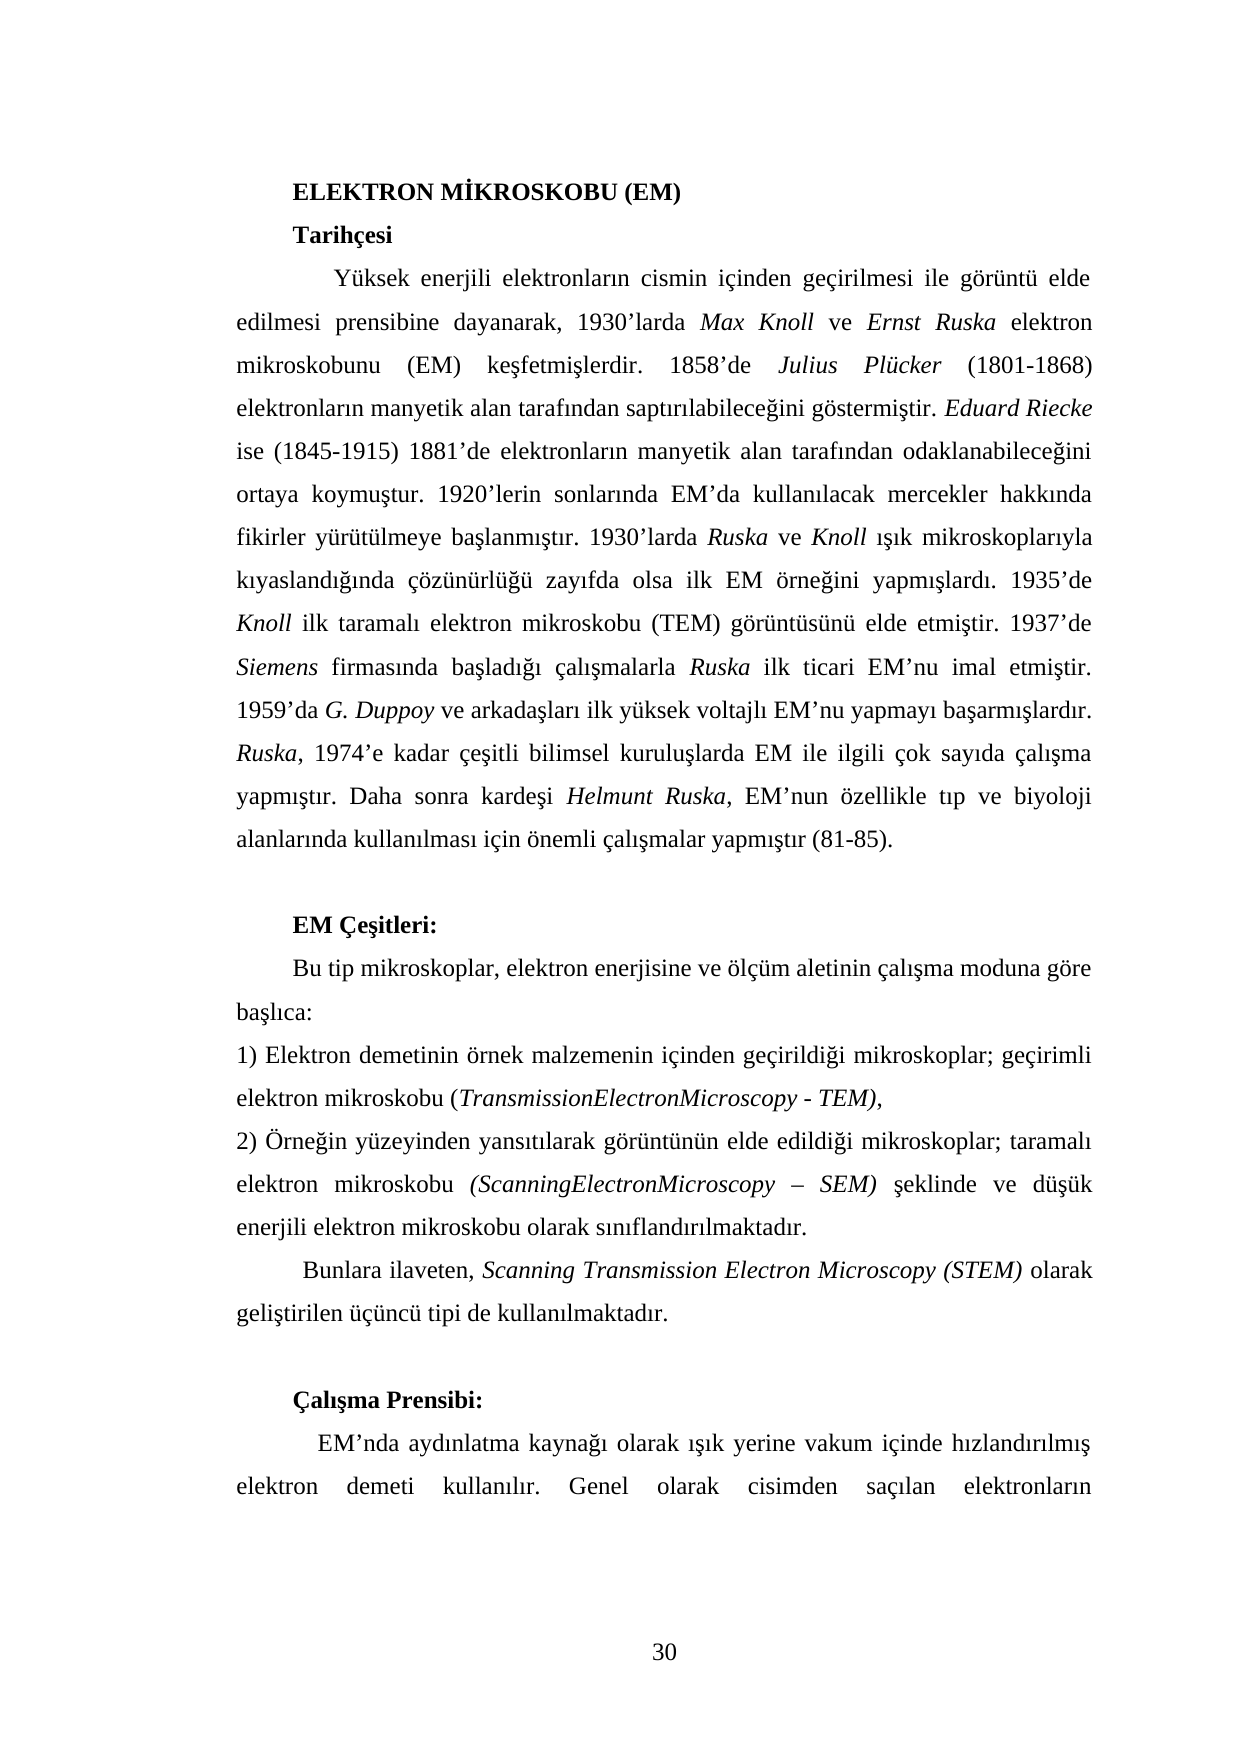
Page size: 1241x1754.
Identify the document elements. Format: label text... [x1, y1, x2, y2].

text Bunlara ilaveten, Scanning Transmission Electron Microscopy (STEM) olarak geliştirilen üçüncü tipi de kullanılmaktadır. [236, 1255, 1092, 1327]
text Bu tip mikroskoplar, elektron enerjisine ve ölçüm aletinin çalışma moduna göre başlıca: [236, 953, 1092, 1025]
text Tarihçesi [236, 220, 1092, 249]
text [236, 1428, 1092, 1500]
text EM Çeşitleri: [236, 910, 1092, 939]
text ELEKTRON MİKROSKOBU (EM) [236, 177, 1092, 206]
text Çalışma Prensibi: [236, 1385, 1092, 1413]
text Yüksek enerjili elektronların cismin içinden geçirilmesi ile görüntü elde edilmesi prensibine dayanarak, 1930’larda Max Knoll ve Ernst Ruska elektron mikroskobunu (EM) keşfetmişlerdir. 1858’de Julius Plücker (1801-1868) elektronların manyetik alan tarafından saptırılabileceğini göstermiştir. Eduard Riecke ise (1845-1915) 1881’de elektronların manyetik alan tarafından odaklanabileceğini ortaya koymuştur. 1920’lerin sonlarında EM’da kullanılacak mercekler hakkında fikirler yürütülmeye başlanmıştır. 1930’larda Ruska ve Knoll ışık mikroskoplarıyla kıyaslandığında çözünürlüğü zayıfda olsa ilk EM örneğini yapmışlardı. 1935’de Knoll ilk taramalı elektron mikroskobu (TEM) görüntüsünü elde etmiştir. 1937’de Siemens firmasında başladığı çalışmalarla Ruska ilk ticari EM’nu imal etmiştir. 1959’da G. Duppoy ve arkadaşları ilk yüksek voltajlı EM’nu yapmayı başarmışlardır. Ruska, 1974’e kadar çeşitli bilimsel kuruluşlarda EM ile ilgili çok sayıda çalışma yapmıştır. Daha sonra kardeşi Helmunt Ruska, EM’nun özellikle tıp ve biyoloji alanlarında kullanılması için önemli çalışmalar yapmıştır (81-85). [236, 263, 1092, 853]
text 1) Elektron demetinin örnek malzemenin içinden geçirildiği mikroskoplar; geçirimli elektron mikroskobu (TransmissionElectronMicroscopy - TEM), [236, 1040, 1092, 1112]
text 2) Örneğin yüzeyinden yansıtılarak görüntünün elde edildiği mikroskoplar; taramalı elektron mikroskobu (ScanningElectronMicroscopy – SEM) şeklinde ve düşük enerjili elektron mikroskobu olarak sınıflandırılmaktadır. [236, 1126, 1092, 1241]
